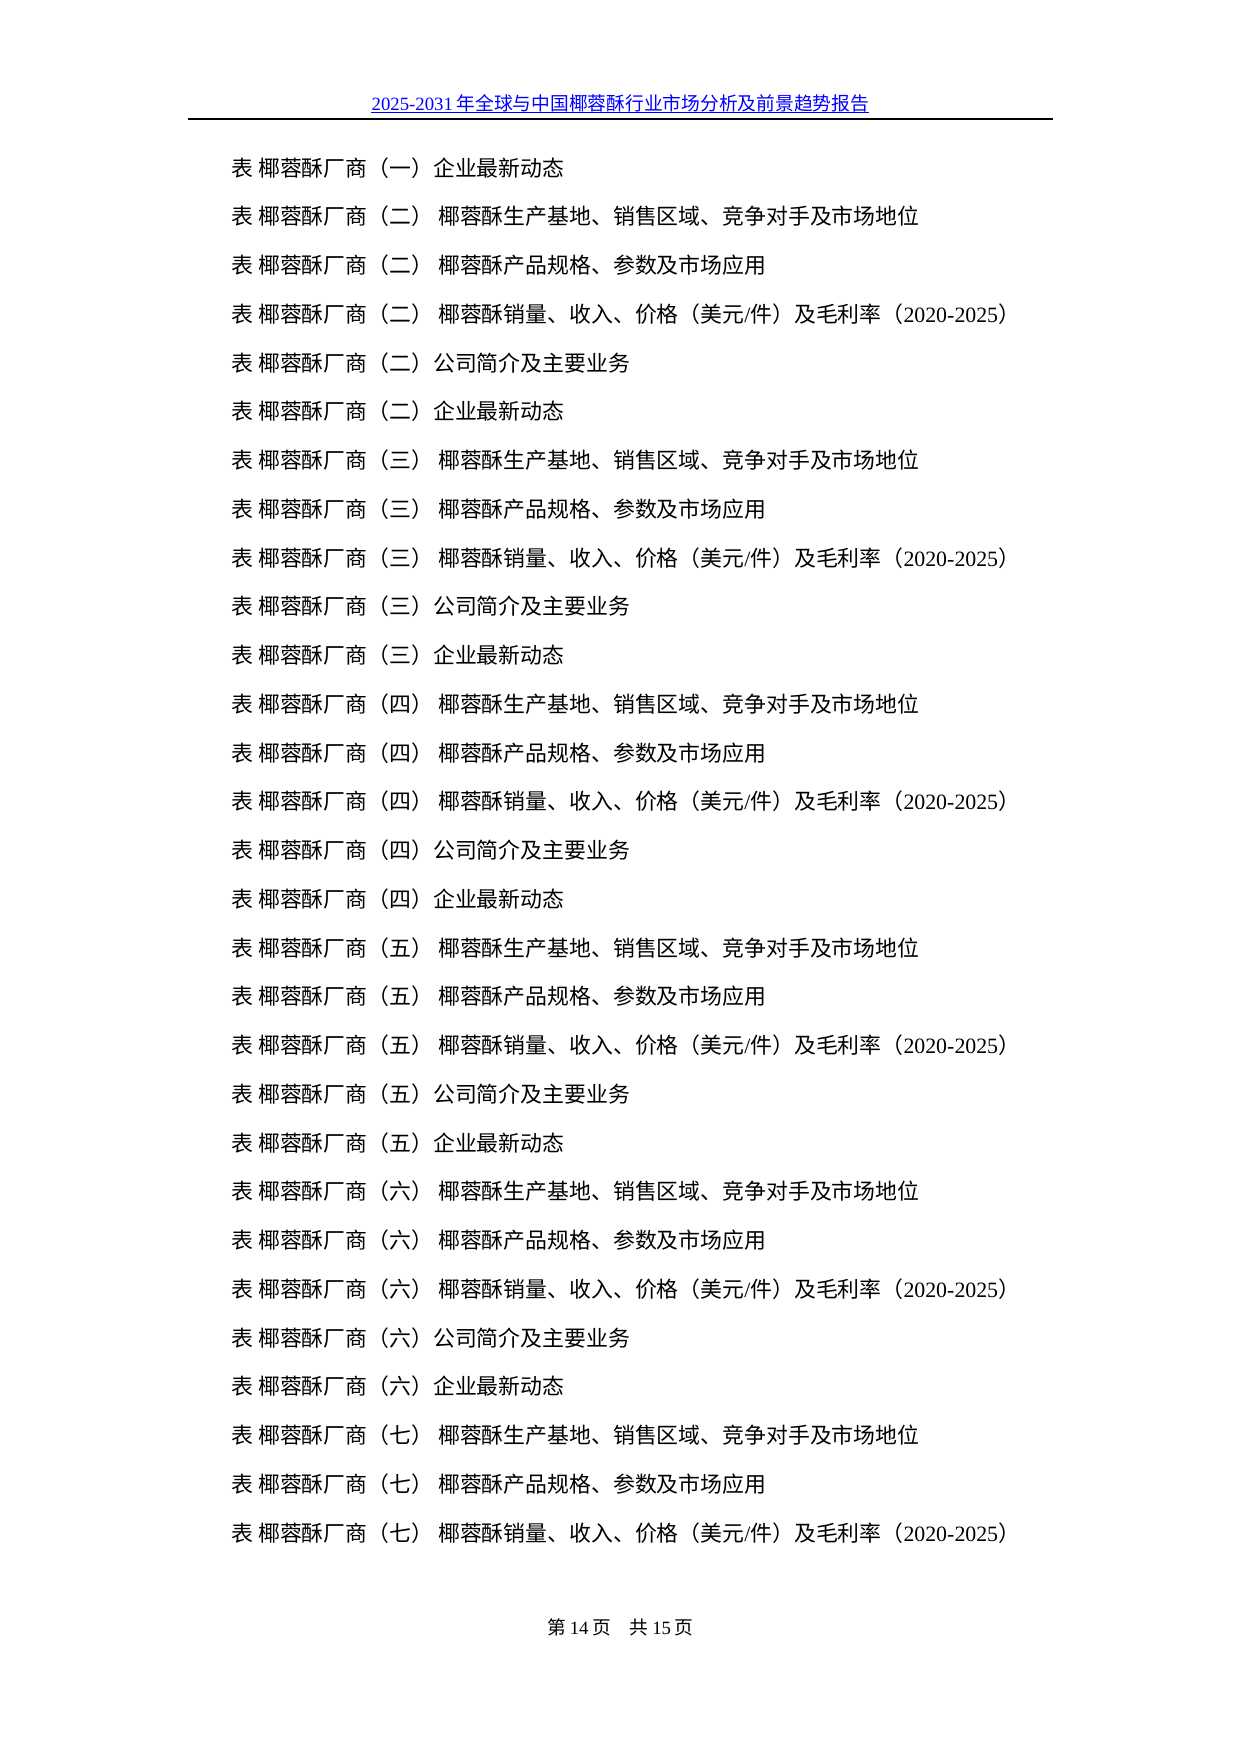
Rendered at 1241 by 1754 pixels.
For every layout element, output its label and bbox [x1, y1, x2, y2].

text [187, 150, 1053, 1548]
